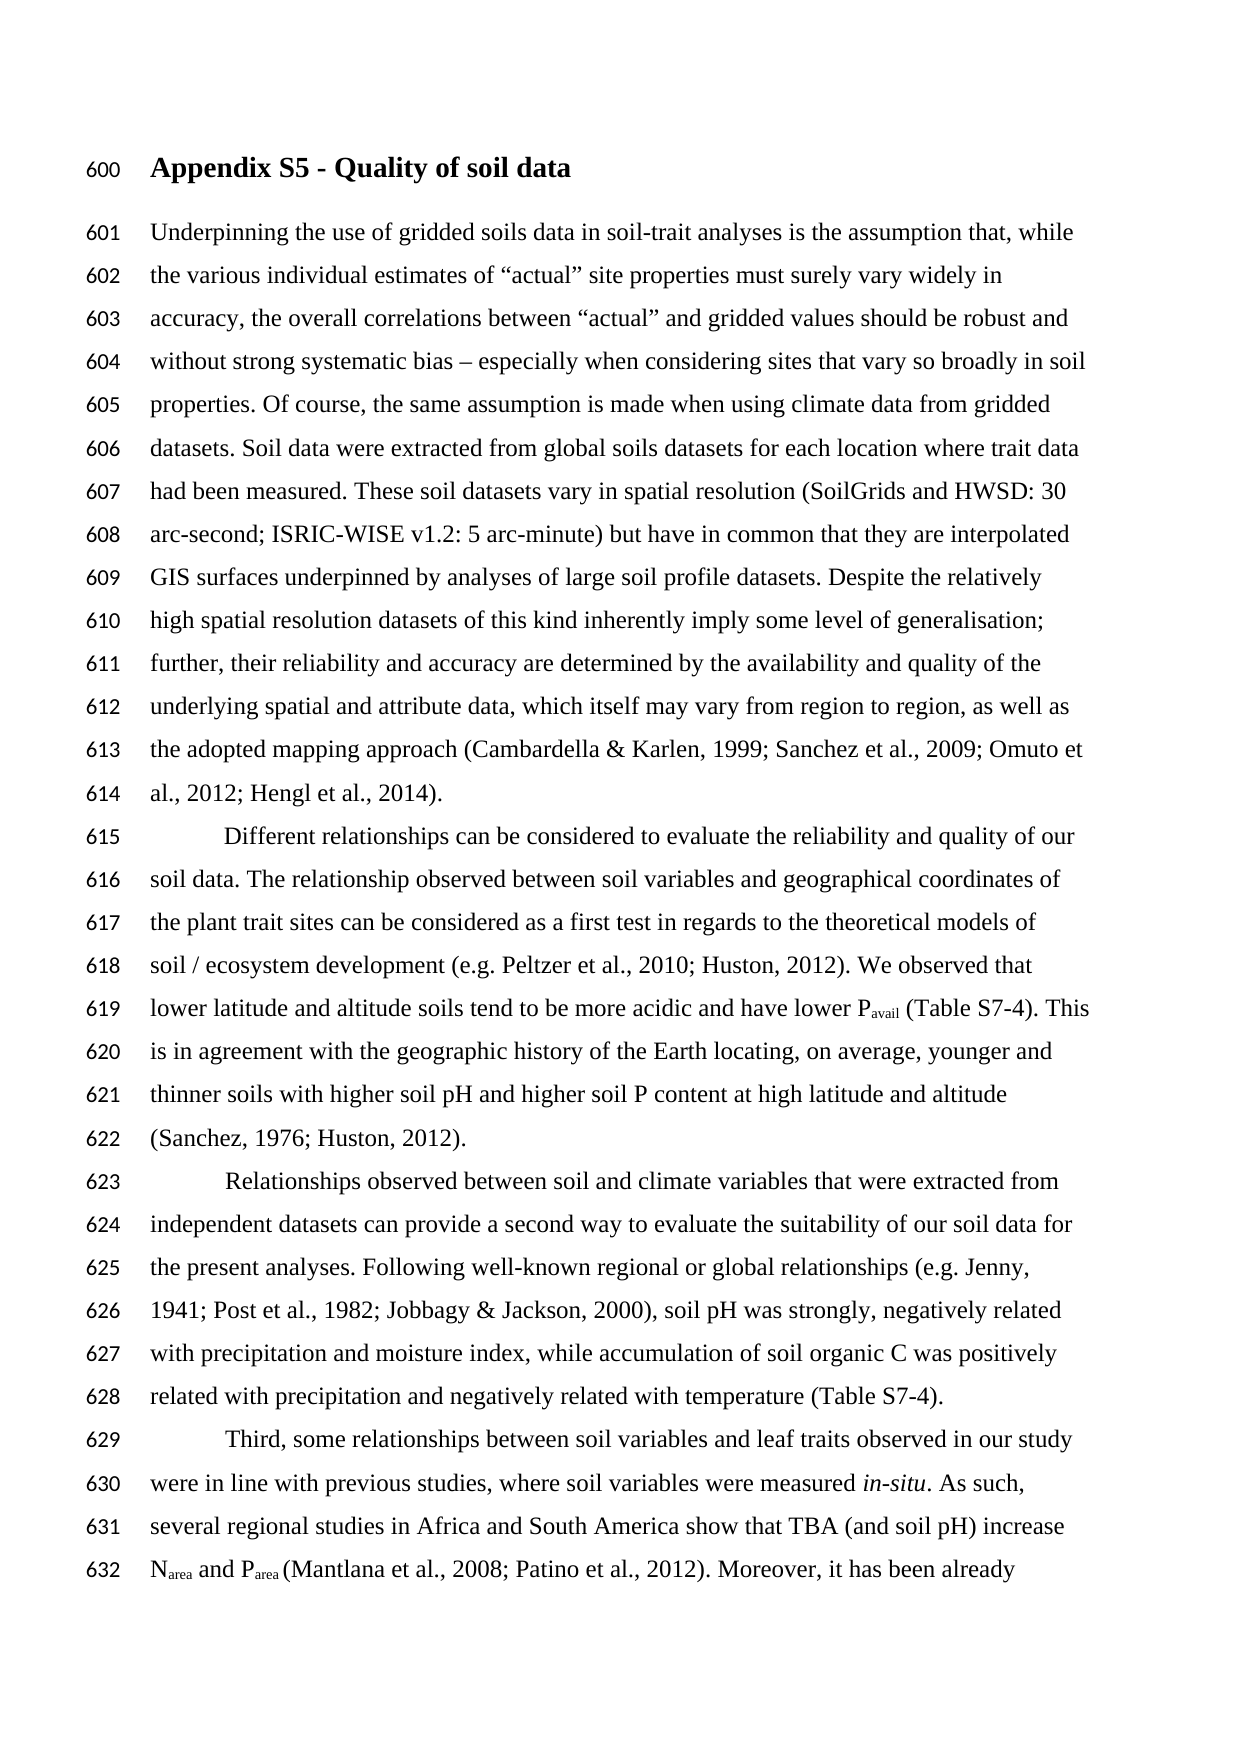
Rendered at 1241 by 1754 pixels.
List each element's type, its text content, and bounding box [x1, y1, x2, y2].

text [150, 1424, 1090, 1583]
text Relationships observed between soil and climate variables that were extracted from independent datasets can provide a second way to evaluate the suitability of our soil data for the present analyses. Following well-known regional or global relationships (e.g. Jenny, 1941; Post et al., 1982; Jobbagy & Jackson, 2000), soil pH was strongly, negatively related with precipitation and moisture index, while accumulation of soil organic C was positively related with precipitation and negatively related with temperature (Table S7-4). [150, 1166, 1090, 1410]
text Different relationships can be considered to evaluate the reliability and quality of our soil data. The relationship observed between soil variables and geographical coordinates of the plant trait sites can be considered as a first test in regards to the theoretical models of soil / ecosystem development (e.g. Peltzer et al., 2010; Huston, 2012). We observed that lower latitude and altitude soils tend to be more acidic and have lower Pavail (Table S7-4). This is in agreement with the geographic history of the Earth locating, on average, younger and thinner soils with higher soil pH and higher soil P content at high latitude and altitude (Sanchez, 1976; Huston, 2012). [150, 821, 1090, 1151]
text Appendix S5 - Quality of soil data [150, 150, 1090, 183]
text Underpinning the use of gridded soils data in soil-trait analyses is the assumption that, while the various individual estimates of “actual” site properties must surely vary widely in accuracy, the overall correlations between “actual” and gridded values should be robust and without strong systematic bias – especially when considering sites that vary so broadly in soil properties. Of course, the same assumption is made when using climate data from gridded datasets. Soil data were extracted from global soils datasets for each location where trait data had been measured. These soil datasets vary in spatial resolution (SoilGrids and HWSD: 30 arc-second; ISRIC-WISE v1.2: 5 arc-minute) but have in common that they are interpolated GIS surfaces underpinned by analyses of large soil profile datasets. Despite the relatively high spatial resolution datasets of this kind inherently imply some level of generalisation; further, their reliability and accuracy are determined by the availability and quality of the underlying spatial and attribute data, which itself may vary from region to region, as well as the adopted mapping approach (Cambardella & Karlen, 1999; Sanchez et al., 2009; Omuto et al., 2012; Hengl et al., 2014). [150, 217, 1090, 806]
